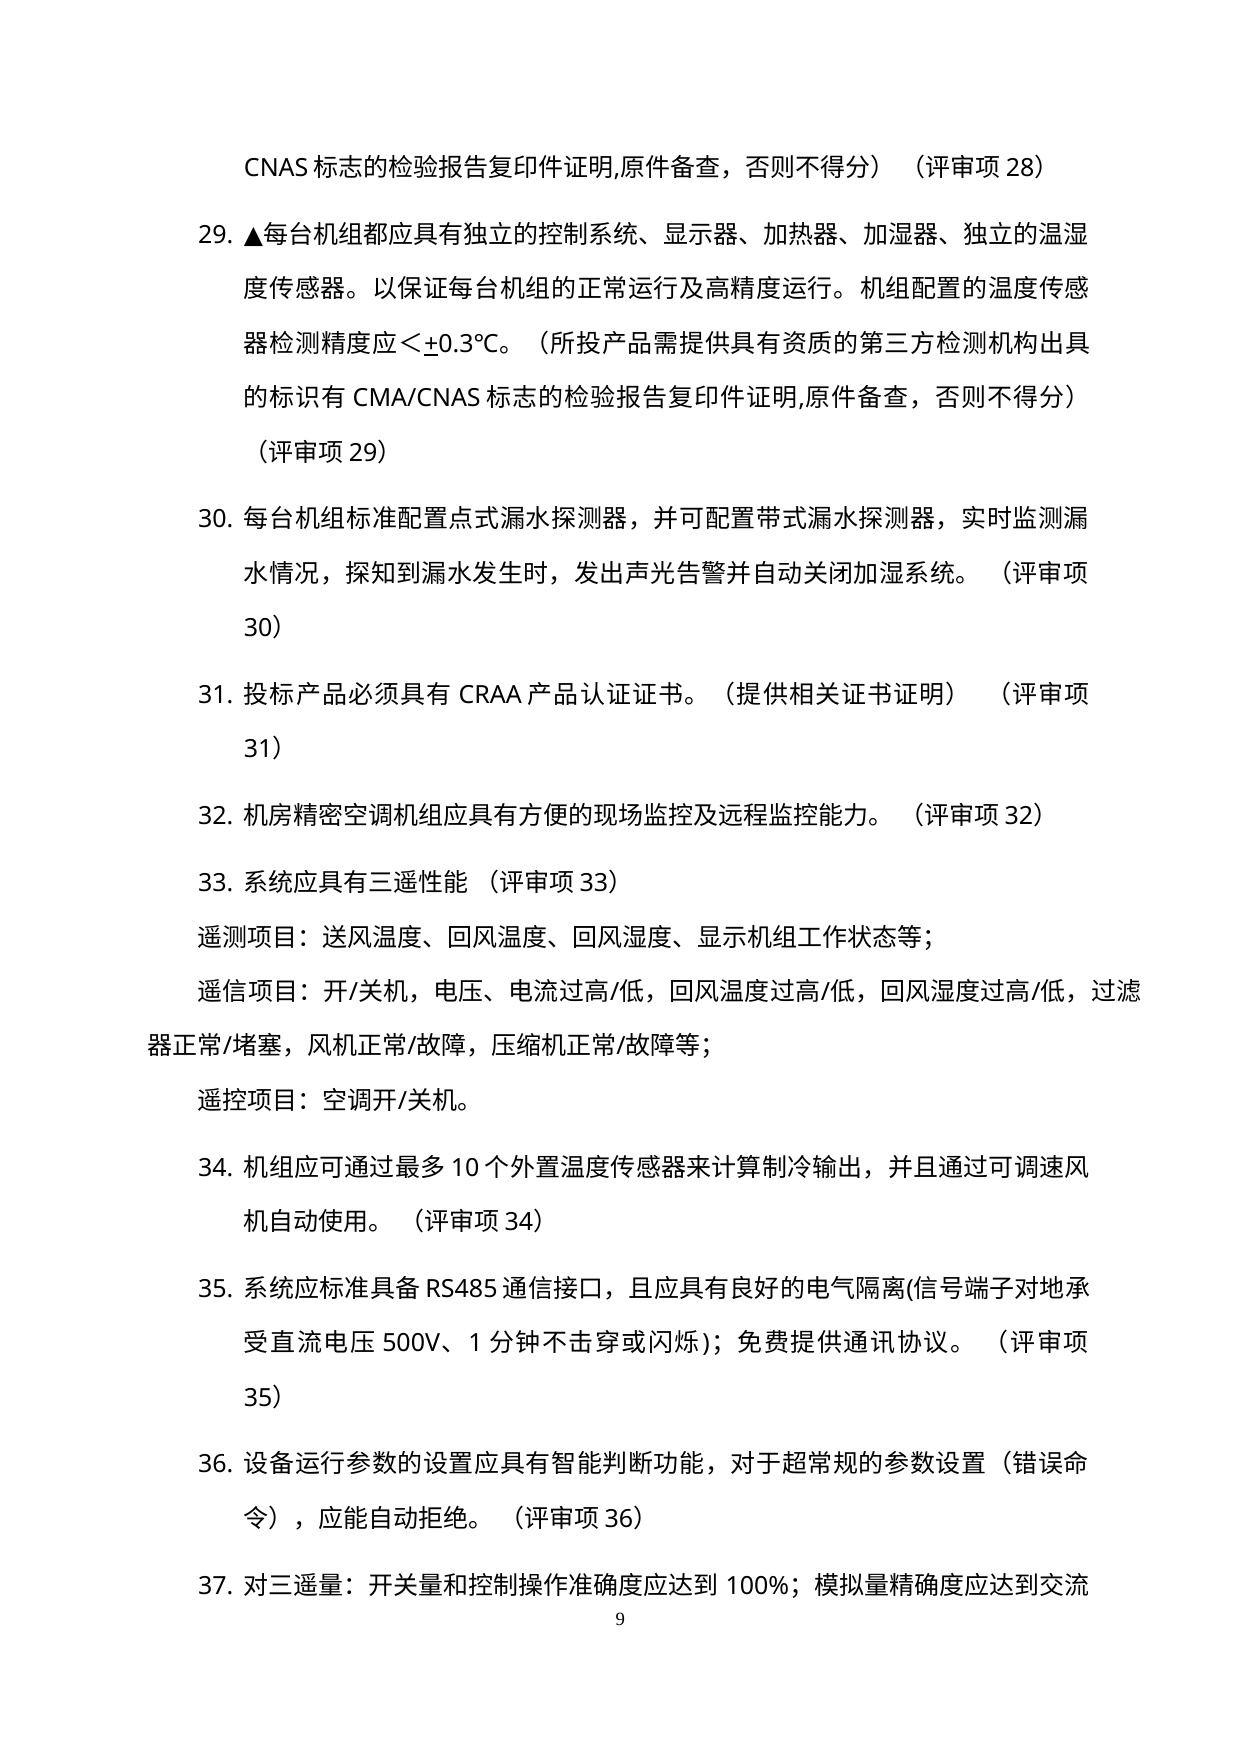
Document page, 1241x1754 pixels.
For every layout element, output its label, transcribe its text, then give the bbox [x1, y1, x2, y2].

list 系统应标准具备RS485通信接口，且应具有良好的电气隔离(信号端子对地承受直流电压500V、1分钟不击穿或闪烁)；免费提供通讯协议。 （评审项35） [198, 1268, 1090, 1413]
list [198, 148, 1090, 184]
text 遥测项目：送风温度、回风温度、回风湿度、显示机组工作状态等； [148, 917, 1142, 953]
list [198, 1565, 1090, 1601]
text 遥控项目：空调开/关机。 [148, 1080, 1142, 1116]
list 设备运行参数的设置应具有智能判断功能，对于超常规的参数设置（错误命令），应能自动拒绝。 （评审项36） [198, 1444, 1090, 1534]
list 机组应可通过最多10个外置温度传感器来计算制冷输出，并且通过可调速风机自动使用。 （评审项34） [198, 1147, 1090, 1238]
list 投标产品必须具有CRAA产品认证证书。（提供相关证书证明） （评审项31） [198, 674, 1090, 765]
list 机房精密空调机组应具有方便的现场监控及远程监控能力。 （评审项32） [198, 796, 1090, 832]
list ▲每台机组都应具有独立的控制系统、显示器、加热器、加湿器、独立的温湿度传感器。以保证每台机组的正常运行及高精度运行。机组配置的温度传感器检测精度应＜+0.3℃。（所投产品需提供具有资质的第三方检测机构出具的标识有CMA/CNAS标志的检验报告复印件证明,原件备查，否则不得分） （评审项29） [198, 214, 1090, 468]
text 遥信项目：开/关机，电压、电流过高/低，回风温度过高/低，回风湿度过高/低，过滤器正常/堵塞，风机正常/故障，压缩机正常/故障等； [148, 971, 1142, 1062]
list 系统应具有三遥性能 （评审项33） [198, 863, 1090, 899]
list 每台机组标准配置点式漏水探测器，并可配置带式漏水探测器，实时监测漏水情况，探知到漏水发生时，发出声光告警并自动关闭加湿系统。 （评审项30） [198, 499, 1090, 644]
